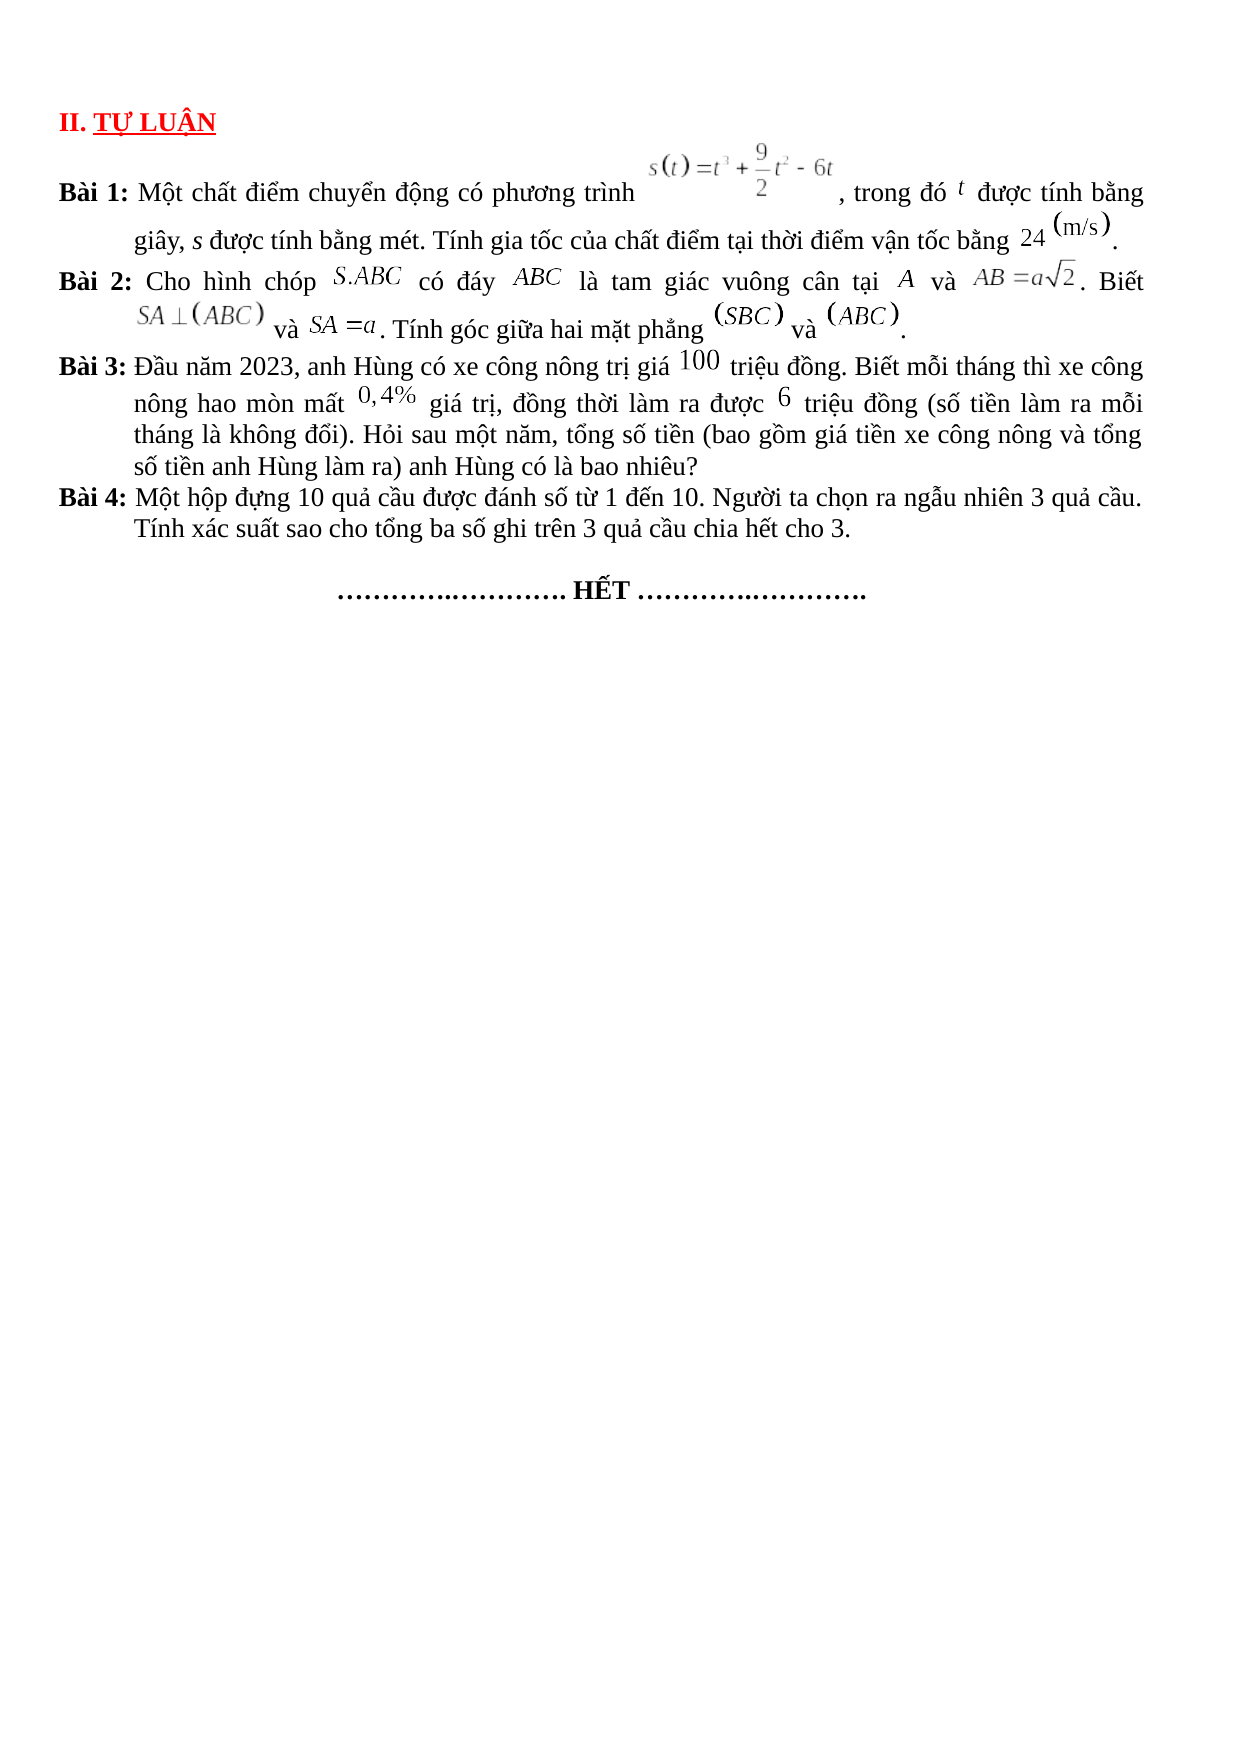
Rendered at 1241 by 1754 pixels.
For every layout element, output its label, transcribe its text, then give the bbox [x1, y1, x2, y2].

text Bài 4: Một hộp đựng 10 quả cầu được đánh số từ 1 đến 10. Người ta chọn ra ngẫu nhiên 3 quả cầu. Tính xác suất sao cho tổng ba số ghi trên 3 quả cầu chia hết cho 3. [58, 481, 1144, 543]
text II. TỰ LUẬN [58, 106, 1144, 137]
text Bài 1: Một chất điểm chuyển động có phương trình , trong đó được tính bằng giây, s được tính bằng mét. Tính gia tốc của chất điểm tại thời điểm vận tốc bằng . [58, 137, 1144, 255]
text Bài 2: Cho hình chóp có đáy là tam giác vuông cân tại và . Biết và . Tính góc giữa hai mặt phẳng và . [58, 255, 1144, 345]
text Bài 3: Đầu năm 2023, anh Hùng có xe công nông trị giá triệu đồng. Biết mỗi tháng thì xe công nông hao mòn mất giá trị, đồng thời làm ra được triệu đồng (số tiền làm ra mỗi tháng là không đổi). Hỏi sau một năm, tổng số tiền (bao gồm giá tiền xe công nông và tổng số tiền anh Hùng làm ra) anh Hùng có là bao nhiêu? [58, 345, 1144, 481]
text ………….…………. HẾT ………….…………. [58, 574, 1144, 606]
